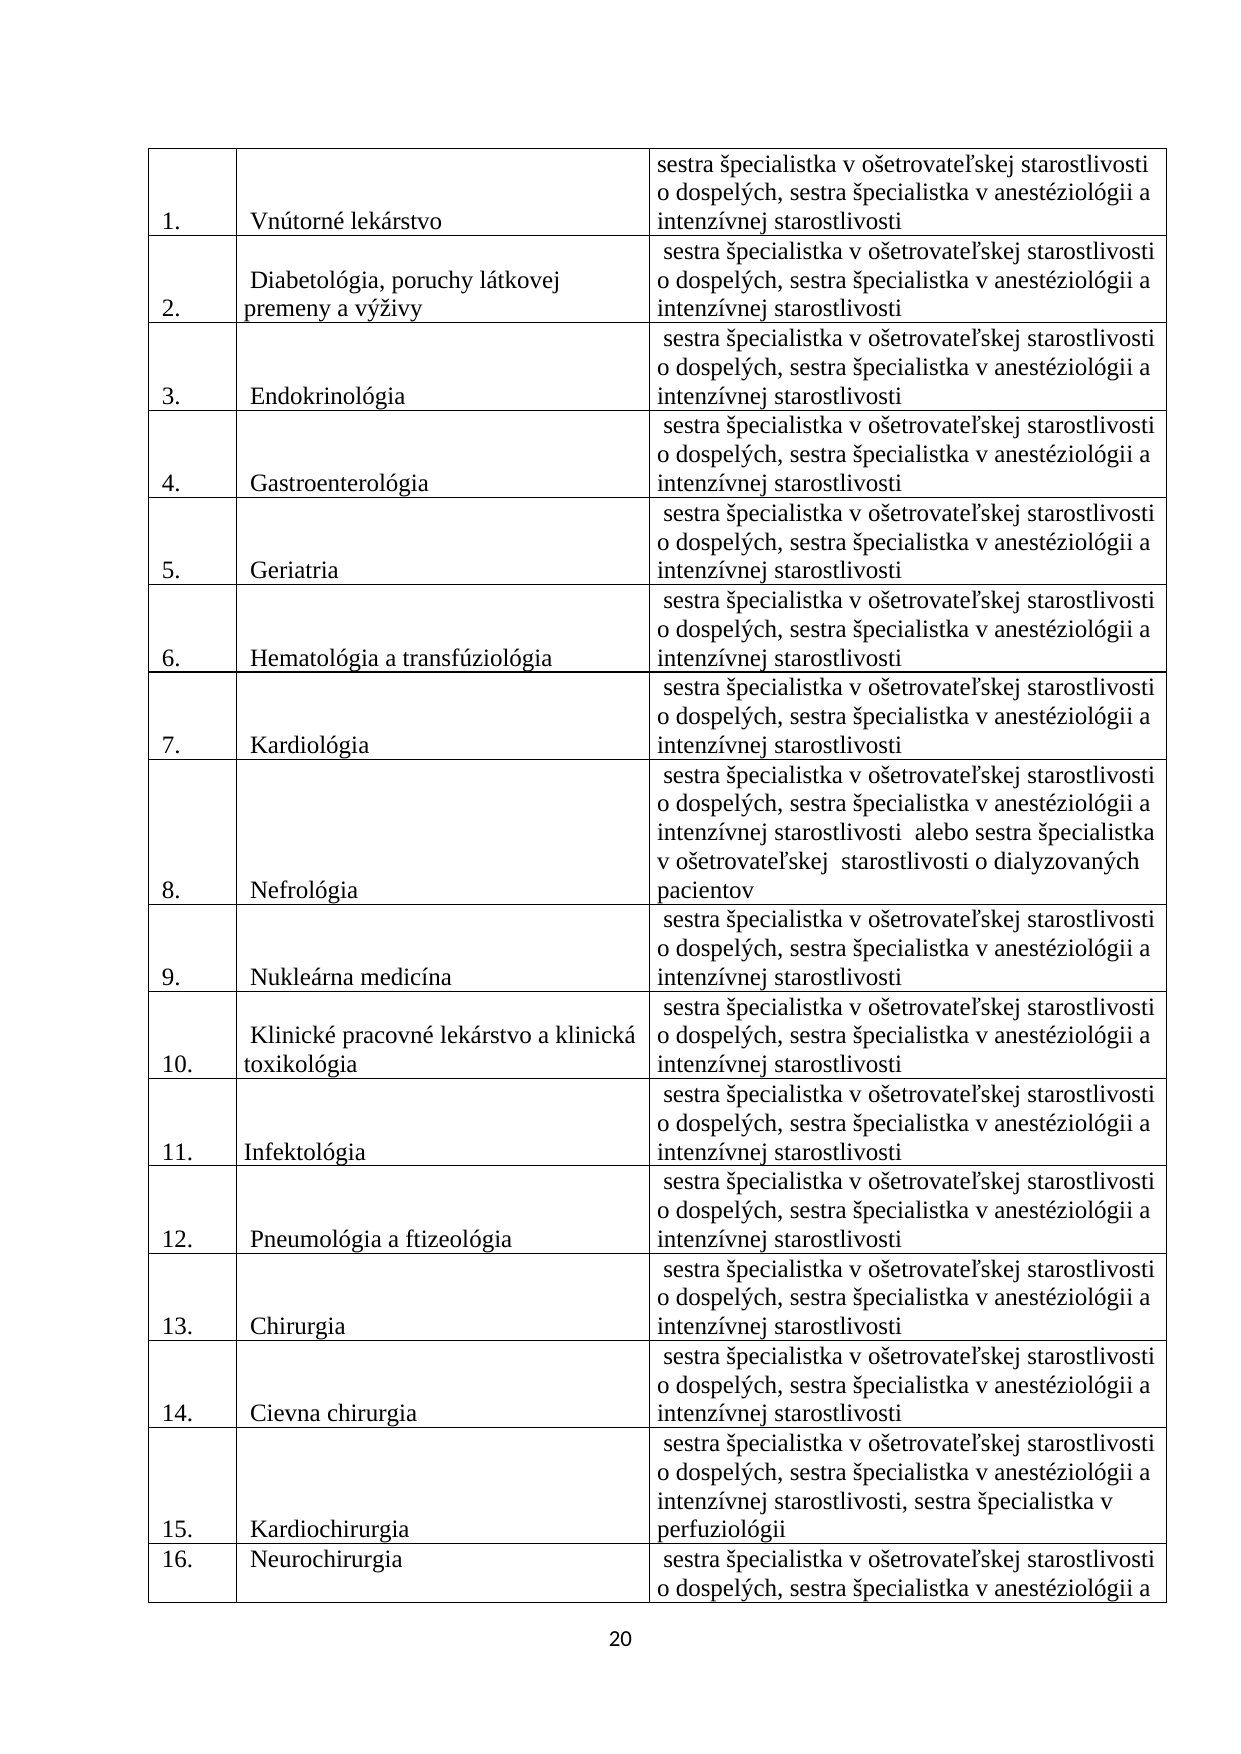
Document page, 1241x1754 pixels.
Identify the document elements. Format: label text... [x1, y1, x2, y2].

table_cell Chirurgia [237, 1254, 649, 1340]
table_cell 4. [149, 411, 236, 497]
table_cell 16. [149, 1544, 236, 1602]
table_cell Nefrológia [237, 760, 649, 903]
table_cell sestra špecialistka v ošetrovateľskej starostlivosti o dospelých, sestra špecialistka v anestéziológii a intenzívnej starostlivosti [650, 585, 1166, 671]
table_cell sestra špecialistka v ošetrovateľskej starostlivosti o dospelých, sestra špecialistka v anestéziológii a intenzívnej starostlivosti [650, 1341, 1166, 1427]
table_cell Nukleárna medicína [237, 905, 649, 991]
table_cell 11. [149, 1079, 236, 1165]
table_cell Klinické pracovné lekárstvo a klinická toxikológia [237, 992, 649, 1078]
table_cell Endokrinológia [237, 323, 649, 409]
table_cell 3. [149, 323, 236, 409]
table_cell sestra špecialistka v ošetrovateľskej starostlivosti o dospelých, sestra špecialistka v anestéziológii a intenzívnej starostlivosti [650, 411, 1166, 497]
table_cell 9. [149, 905, 236, 991]
table_cell Pneumológia a ftizeológia [237, 1166, 649, 1253]
table_cell 10. [149, 992, 236, 1078]
table_cell sestra špecialistka v ošetrovateľskej starostlivosti o dospelých, sestra špecialistka v anestéziológii a intenzívnej starostlivosti [650, 149, 1166, 235]
table_cell Kardiológia [237, 673, 649, 759]
table_cell sestra špecialistka v ošetrovateľskej starostlivosti o dospelých, sestra špecialistka v anestéziológii a intenzívnej starostlivosti alebo sestra špecialistka v ošetrovateľskej starostlivosti o dialyzovaných pacientov [650, 760, 1166, 903]
table_cell Geriatria [237, 498, 649, 584]
table_cell 1. [149, 149, 236, 235]
table_cell 13. [149, 1254, 236, 1340]
table_cell Gastroenterológia [237, 411, 649, 497]
table_cell sestra špecialistka v ošetrovateľskej starostlivosti o dospelých, sestra špecialistka v anestéziológii a intenzívnej starostlivosti [650, 236, 1166, 322]
table_cell sestra špecialistka v ošetrovateľskej starostlivosti o dospelých, sestra špecialistka v anestéziológii a intenzívnej starostlivosti [650, 1166, 1166, 1253]
table_cell 14. [149, 1341, 236, 1427]
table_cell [650, 1544, 1166, 1602]
table_cell 2. [149, 236, 236, 322]
table_cell Hematológia a transfúziológia [237, 585, 649, 671]
table_cell sestra špecialistka v ošetrovateľskej starostlivosti o dospelých, sestra špecialistka v anestéziológii a intenzívnej starostlivosti, sestra špecialistka v perfuziológii [650, 1428, 1166, 1543]
table_cell 5. [149, 498, 236, 584]
table_cell sestra špecialistka v ošetrovateľskej starostlivosti o dospelých, sestra špecialistka v anestéziológii a intenzívnej starostlivosti [650, 498, 1166, 584]
table_cell sestra špecialistka v ošetrovateľskej starostlivosti o dospelých, sestra špecialistka v anestéziológii a intenzívnej starostlivosti [650, 905, 1166, 991]
table_cell 6. [149, 585, 236, 671]
table_cell Vnútorné lekárstvo [237, 149, 649, 235]
table_cell sestra špecialistka v ošetrovateľskej starostlivosti o dospelých, sestra špecialistka v anestéziológii a intenzívnej starostlivosti [650, 1254, 1166, 1340]
table_cell Cievna chirurgia [237, 1341, 649, 1427]
table_cell 12. [149, 1166, 236, 1253]
table_cell sestra špecialistka v ošetrovateľskej starostlivosti o dospelých, sestra špecialistka v anestéziológii a intenzívnej starostlivosti [650, 992, 1166, 1078]
table_cell sestra špecialistka v ošetrovateľskej starostlivosti o dospelých, sestra špecialistka v anestéziológii a intenzívnej starostlivosti [650, 673, 1166, 759]
table_cell Infektológia [237, 1079, 649, 1165]
table_cell Diabetológia, poruchy látkovej premeny a výživy [237, 236, 649, 322]
table_cell Kardiochirurgia [237, 1428, 649, 1543]
table_cell Neurochirurgia [237, 1544, 649, 1602]
table_cell 8. [149, 760, 236, 903]
table_cell 7. [149, 673, 236, 759]
table_cell 15. [149, 1428, 236, 1543]
table_cell sestra špecialistka v ošetrovateľskej starostlivosti o dospelých, sestra špecialistka v anestéziológii a intenzívnej starostlivosti [650, 323, 1166, 409]
table_cell sestra špecialistka v ošetrovateľskej starostlivosti o dospelých, sestra špecialistka v anestéziológii a intenzívnej starostlivosti [650, 1079, 1166, 1165]
